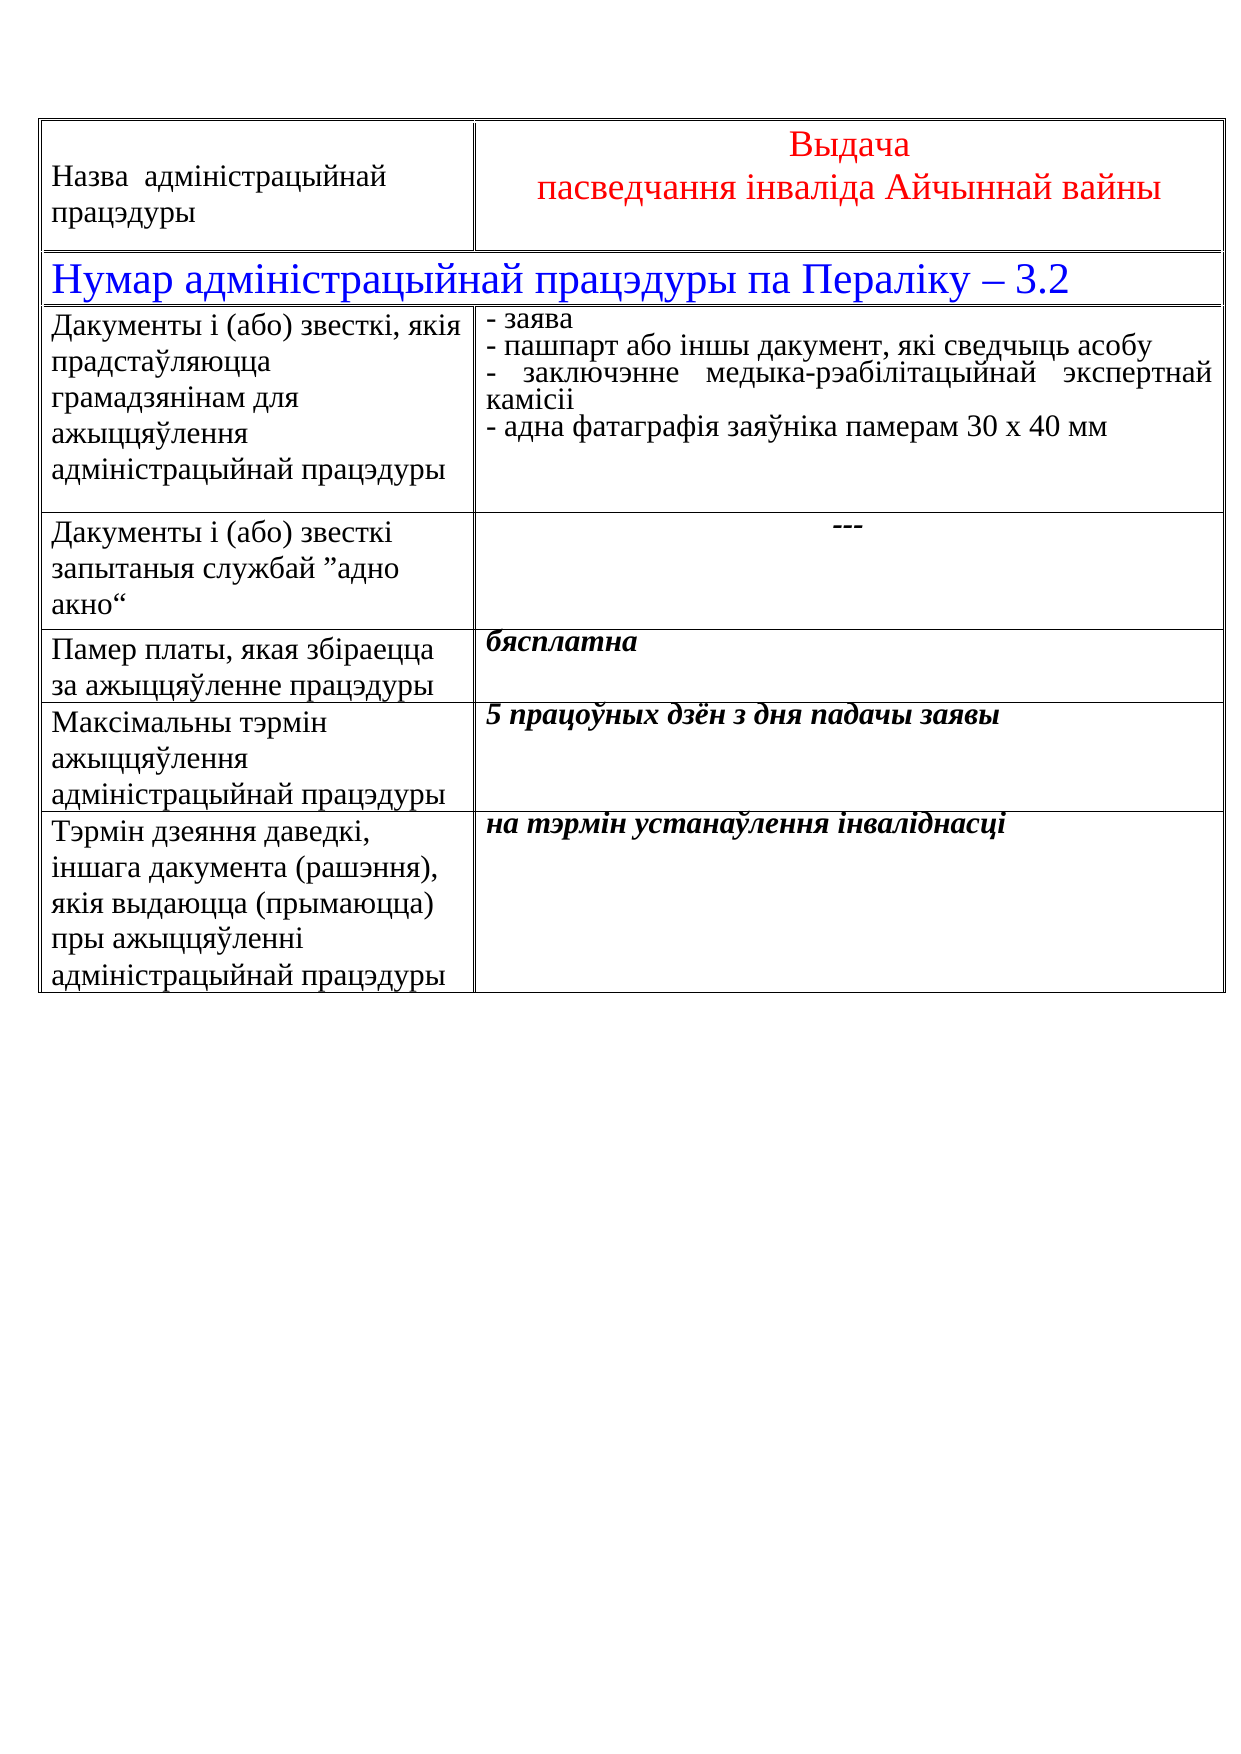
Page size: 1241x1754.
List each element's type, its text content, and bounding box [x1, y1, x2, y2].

table_cell Дакументы і (або) звесткі запытаныя службай ”адно акно“ [42, 513, 473, 629]
table_cell --- [476, 513, 1223, 629]
table_header Выдача пасведчання інваліда Айчыннай вайны [475, 121, 1223, 250]
table_cell на тэрмін устанаўлення інваліднасці [476, 812, 1223, 992]
table_cell Максімальны тэрмін ажыццяўлення адміністрацыйнай працэдуры [42, 703, 473, 811]
table_cell Тэрмін дзеяння даведкі, іншага дакумента (рашэння), якія выдаюцца (прымаюцца) пры ажыццяўленні адміністрацыйнай працэдуры [42, 812, 473, 992]
table_cell - заява - пашпарт або іншы дакумент, які сведчыць асобу - заключэнне медыка-рэабілітацыйнай экспертнай камісіі - адна фатаграфія заяўніка памерам 30 х 40 мм [476, 304, 1223, 512]
table_cell Памер платы, якая збіраецца за ажыццяўленне працэдуры [42, 630, 473, 702]
table_cell Дакументы і (або) звесткі, якія прадстаўляюцца грамадзянінам для ажыццяўлення адміністрацыйнай працэдуры [42, 304, 473, 512]
table_header Назва адміністрацыйнай працэдуры [42, 121, 474, 250]
table_cell 5 працоўных дзён з дня падачы заявы [476, 703, 1223, 811]
table_cell бясплатна [476, 630, 1223, 702]
table_cell Нумар адміністрацыйнай працэдуры па Пераліку – 3.2 [40, 250, 1224, 303]
